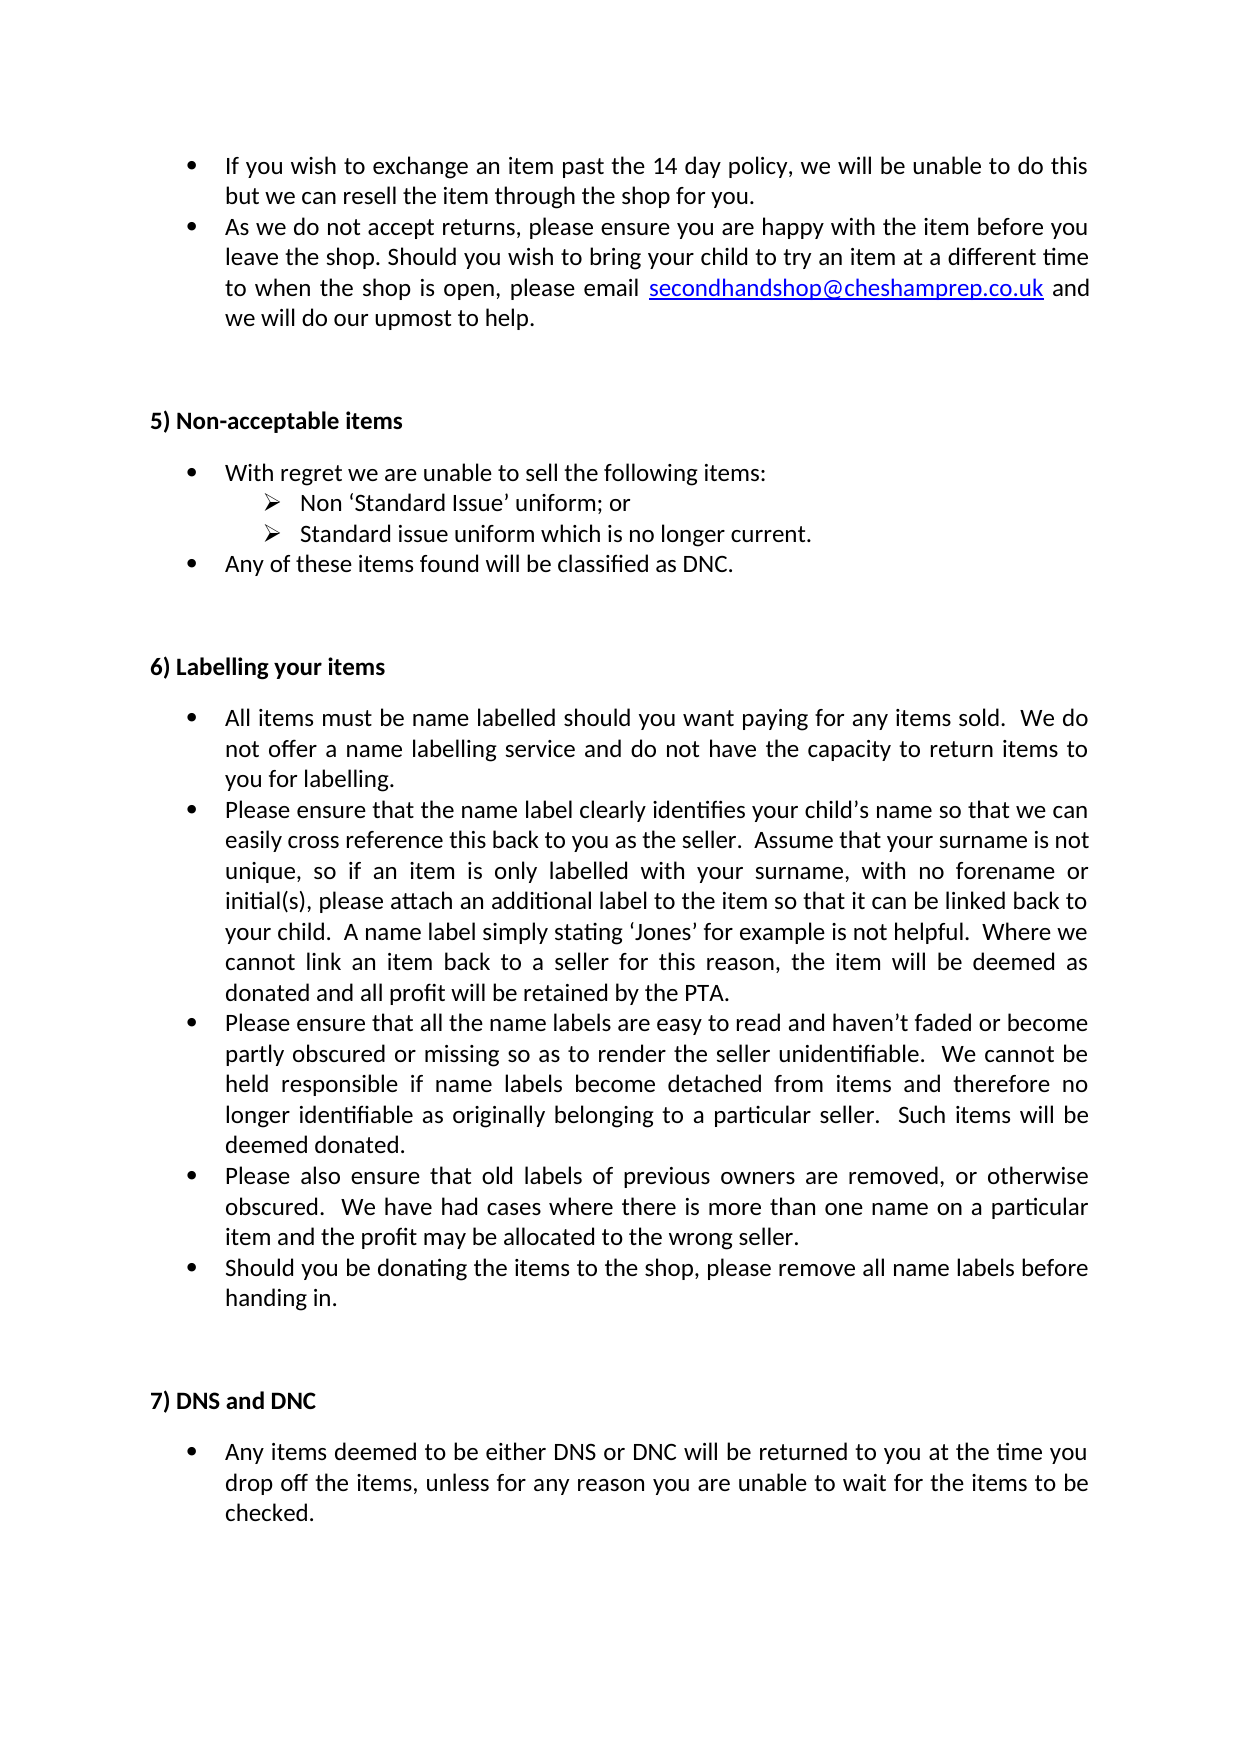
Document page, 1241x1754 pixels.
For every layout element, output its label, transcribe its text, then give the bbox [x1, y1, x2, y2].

text 7) DNS and DNC [150, 1385, 1090, 1415]
list With regret we are unable to sell the following items: [187, 457, 1090, 487]
list Standard issue uniform which is no longer current. [262, 518, 1090, 548]
list Any of these items found will be classified as DNC. [187, 548, 1090, 579]
list Please also ensure that old labels of previous owners are removed, or otherwise obscured. We have had cases where there is more than one name on a particular item and the profit may be allocated to the wrong seller. [187, 1160, 1090, 1252]
list As we do not accept returns, please ensure you are happy with the item before you leave the shop. Should you wish to bring your child to try an item at a different time to when the shop is open, please email secondhandshop@cheshamprep.co.uk and we will do our upmost to help. [187, 211, 1090, 333]
list Please ensure that the name label clearly identifies your child’s name so that we can easily cross reference this back to you as the seller. Assume that your surname is not unique, so if an item is only labelled with your surname, with no forename or initial(s), please attach an additional label to the item so that it can be linked back to your child. A name label simply stating ‘Jones’ for example is not helpful. Where we cannot link an item back to a seller for this reason, the item will be deemed as donated and all profit will be retained by the PTA. [187, 794, 1090, 1007]
list Any items deemed to be either DNS or DNC will be returned to you at the time you drop off the items, unless for any reason you are unable to wait for the items to be checked. [187, 1436, 1090, 1528]
list Should you be donating the items to the shop, please remove all name labels before handing in. [187, 1252, 1090, 1313]
list Please ensure that all the name labels are easy to read and haven’t faded or become partly obscured or missing so as to render the seller unidentifiable. We cannot be held responsible if name labels become detached from items and therefore no longer identifiable as originally belonging to a particular seller. Such items will be deemed donated. [187, 1007, 1090, 1160]
list All items must be name labelled should you want paying for any items sold. We do not offer a name labelling service and do not have the capacity to return items to you for labelling. [187, 702, 1090, 794]
text 6) Labelling your items [150, 651, 1090, 681]
list Non ‘Standard Issue’ uniform; or [262, 487, 1090, 518]
text 5) Non-acceptable items [150, 405, 1090, 436]
list If you wish to exchange an item past the 14 day policy, we will be unable to do this but we can resell the item through the shop for you. [187, 150, 1090, 211]
